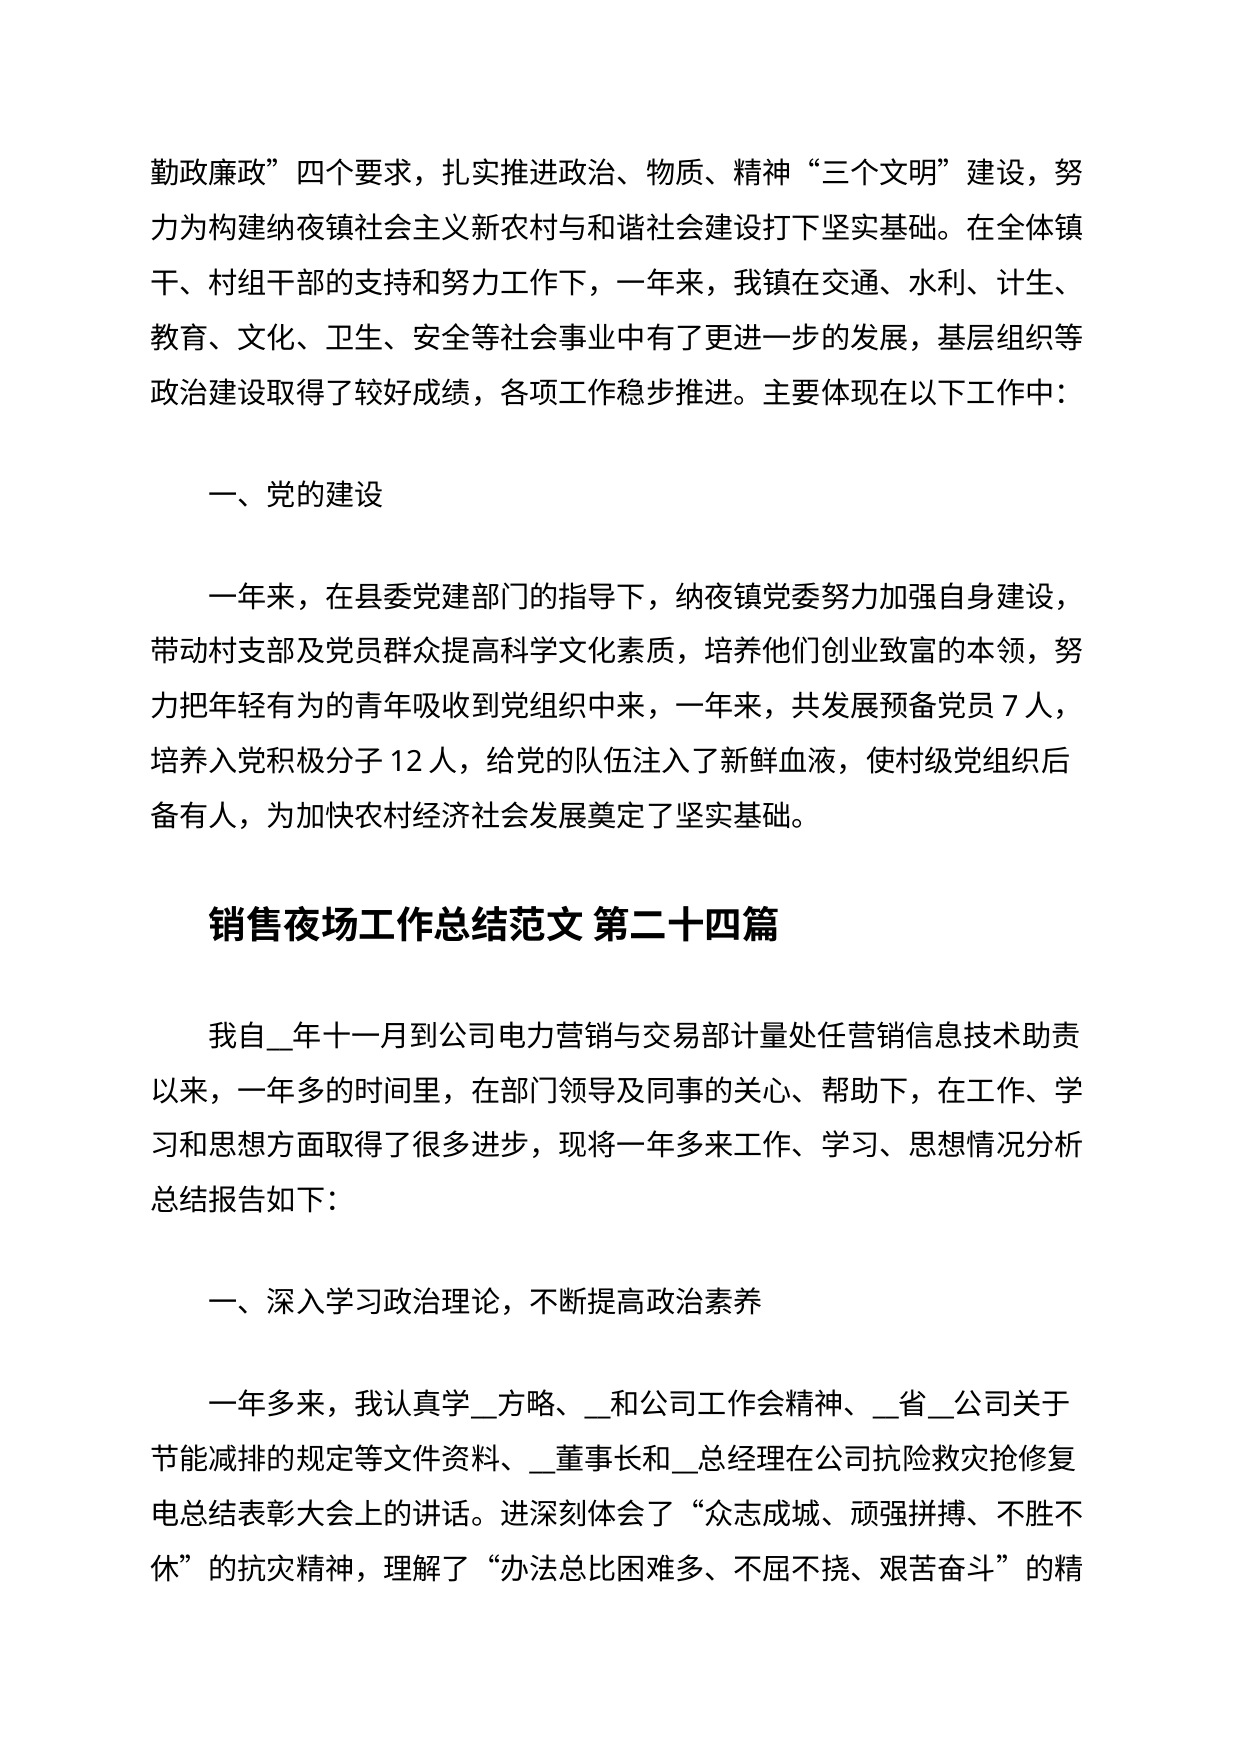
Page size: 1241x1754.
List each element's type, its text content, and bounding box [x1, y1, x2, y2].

text 一、党的建设 [150, 471, 1090, 514]
text 我自__年十一月到公司电力营销与交易部计量处任营销信息技术助责以来，一年多的时间里，在部门领导及同事的关心、帮助下，在工作、学习和思想方面取得了很多进步，现将一年多来工作、学习、思想情况分析总结报告如下： [150, 1012, 1090, 1219]
text 销售夜场工作总结范文 第二十四篇 [150, 895, 1090, 949]
text 一年来，在县委党建部门的指导下，纳夜镇党委努力加强自身建设，带动村支部及党员群众提高科学文化素质，培养他们创业致富的本领，努力把年轻有为的青年吸收到党组织中来，一年来，共发展预备党员7人，培养入党积极分子12人，给党的队伍注入了新鲜血液，使村级党组织后备有人，为加快农村经济社会发展奠定了坚实基础。 [150, 573, 1090, 835]
text 一、深入学习政治理论，不断提高政治素养 [150, 1279, 1090, 1321]
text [150, 1380, 1090, 1588]
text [150, 150, 1090, 412]
